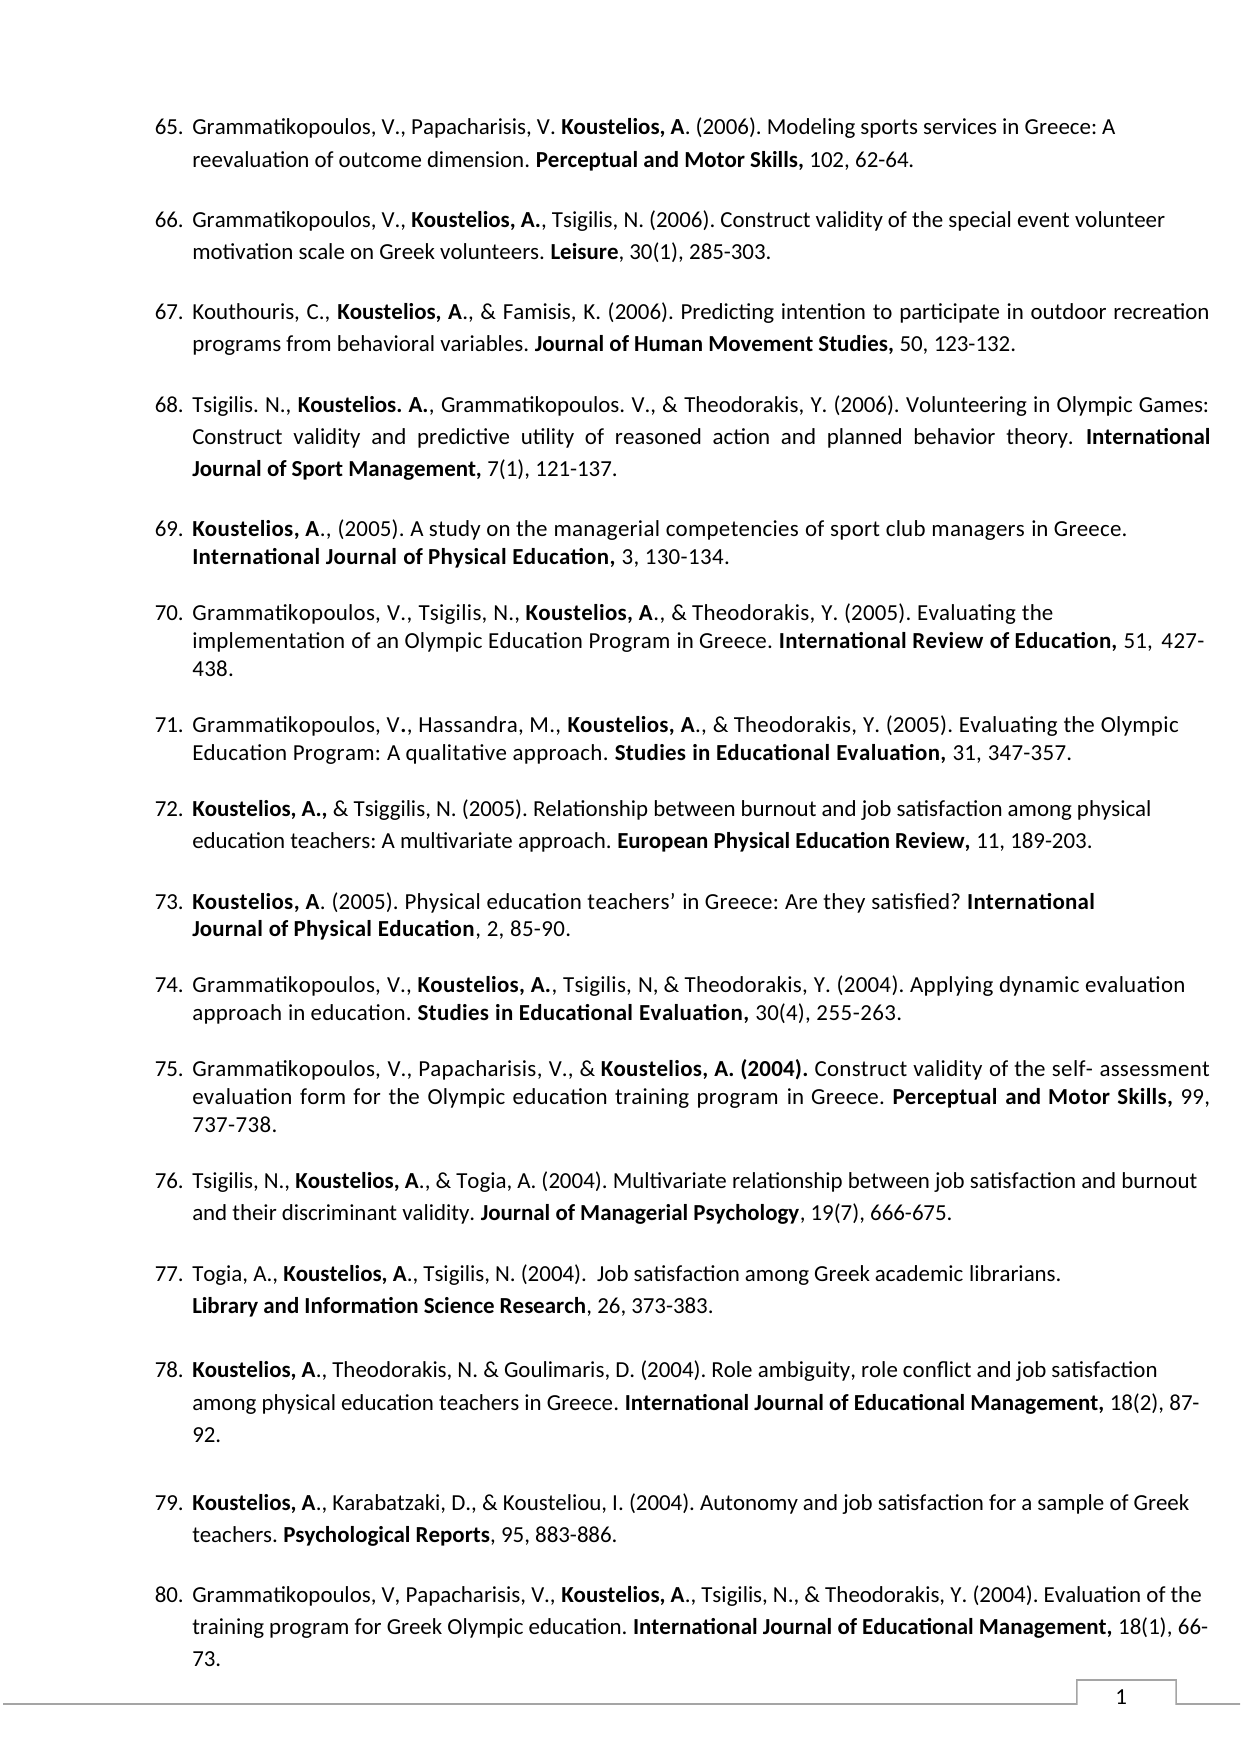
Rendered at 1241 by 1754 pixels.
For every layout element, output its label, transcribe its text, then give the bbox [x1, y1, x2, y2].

picture [1093, 1681, 1161, 1712]
list Koustelios, A., Theodorakis, N. & Goulimaris, D. (2004). Role ambiguity, role conflict and job satisfaction among physical education teachers in Greece. International Journal of Educational Management, 18(2), 87-92. [154, 1355, 1210, 1448]
list Grammatikopoulos, V., Papacharisis, V. Koustelios, A. (2006). Modeling sports services in Greece: A reevaluation of outcome dimension. Perceptual and Motor Skills, 102, 62-64. [154, 112, 1210, 173]
list Grammatikopoulos, V., Tsigilis, N., Koustelios, A., & Theodorakis, Y. (2005). Evaluating the implementation of an Olympic Education Program in Greece. International Review of Education, 51, 427-438. [154, 598, 1210, 682]
list Tsigilis, N., Koustelios, A., & Togia, A. (2004). Multivariate relationship between job satisfaction and burnout and their discriminant validity. Journal of Managerial Psychology, 19(7), 666-675. [154, 1166, 1210, 1227]
list Grammatikopoulos, V., Koustelios, A., Tsigilis, N, & Theodorakis, Y. (2004). Applying dynamic evaluation approach in education. Studies in Educational Evaluation, 30(4), 255-263. [154, 970, 1210, 1026]
list Koustelios, A., & Tsiggilis, N. (2005). Relationship between burnout and job satisfaction among physical education teachers: A multivariate approach. European Physical Education Review, 11, 189-203. [154, 794, 1210, 855]
list Grammatikopoulos, V., Koustelios, A., Tsigilis, N. (2006). Construct validity of the special event volunteer motivation scale on Greek volunteers. Leisure, 30(1), 285-303. [154, 205, 1210, 265]
list Tsigilis. N., Koustelios. A., Grammatikopoulos. V., & Theodorakis, Y. (2006). Volunteering in Olympic Games: Construct validity and predictive utility of reasoned action and planned behavior theory. International Journal of Sport Management, 7(1), 121-137. [154, 390, 1210, 482]
text Library and Information Science Research, 26, 373-383. [192, 1291, 1210, 1319]
list Togia, A., Koustelios, A., Tsigilis, N. (2004). Job satisfaction among Greek academic librarians. [154, 1259, 1210, 1287]
list Koustelios, A. (2005). Physical education teachers’ in Greece: Are they satisfied? International Journal of Physical Education, 2, 85-90. [154, 887, 1120, 942]
list Kouthouris, C., Koustelios, A., & Famisis, K. (2006). Predicting intention to participate in outdoor recreation programs from behavioral variables. Journal of Human Movement Studies, 50, 123-132. [154, 297, 1210, 357]
list Grammatikopoulos, V., Hassandra, M., Koustelios, A., & Theodorakis, Y. (2005). Evaluating the Olympic Education Program: A qualitative approach. Studies in Educational Evaluation, 31, 347-357. [154, 710, 1210, 766]
list Koustelios, A., (2005). A study on the managerial competencies of sport club managers in Greece. International Journal of Physical Education, 3, 130-134. [154, 514, 1210, 570]
list Koustelios, A., Karabatzaki, D., & Kousteliou, I. (2004). Autonomy and job satisfaction for a sample of Greek teachers. Psychological Reports, 95, 883-886. [154, 1488, 1210, 1548]
list Grammatikopoulos, V, Papacharisis, V., Koustelios, A., Tsigilis, N., & Theodorakis, Y. (2004). Evaluation of the training program for Greek Olympic education. International Journal of Educational Management, 18(1), 66-73. [154, 1580, 1210, 1672]
list Grammatikopoulos, V., Papacharisis, V., & Koustelios, A. (2004). Construct validity of the self- assessment evaluation form for the Olympic education training program in Greece. Perceptual and Motor Skills, 99, 737-738. [154, 1054, 1210, 1138]
